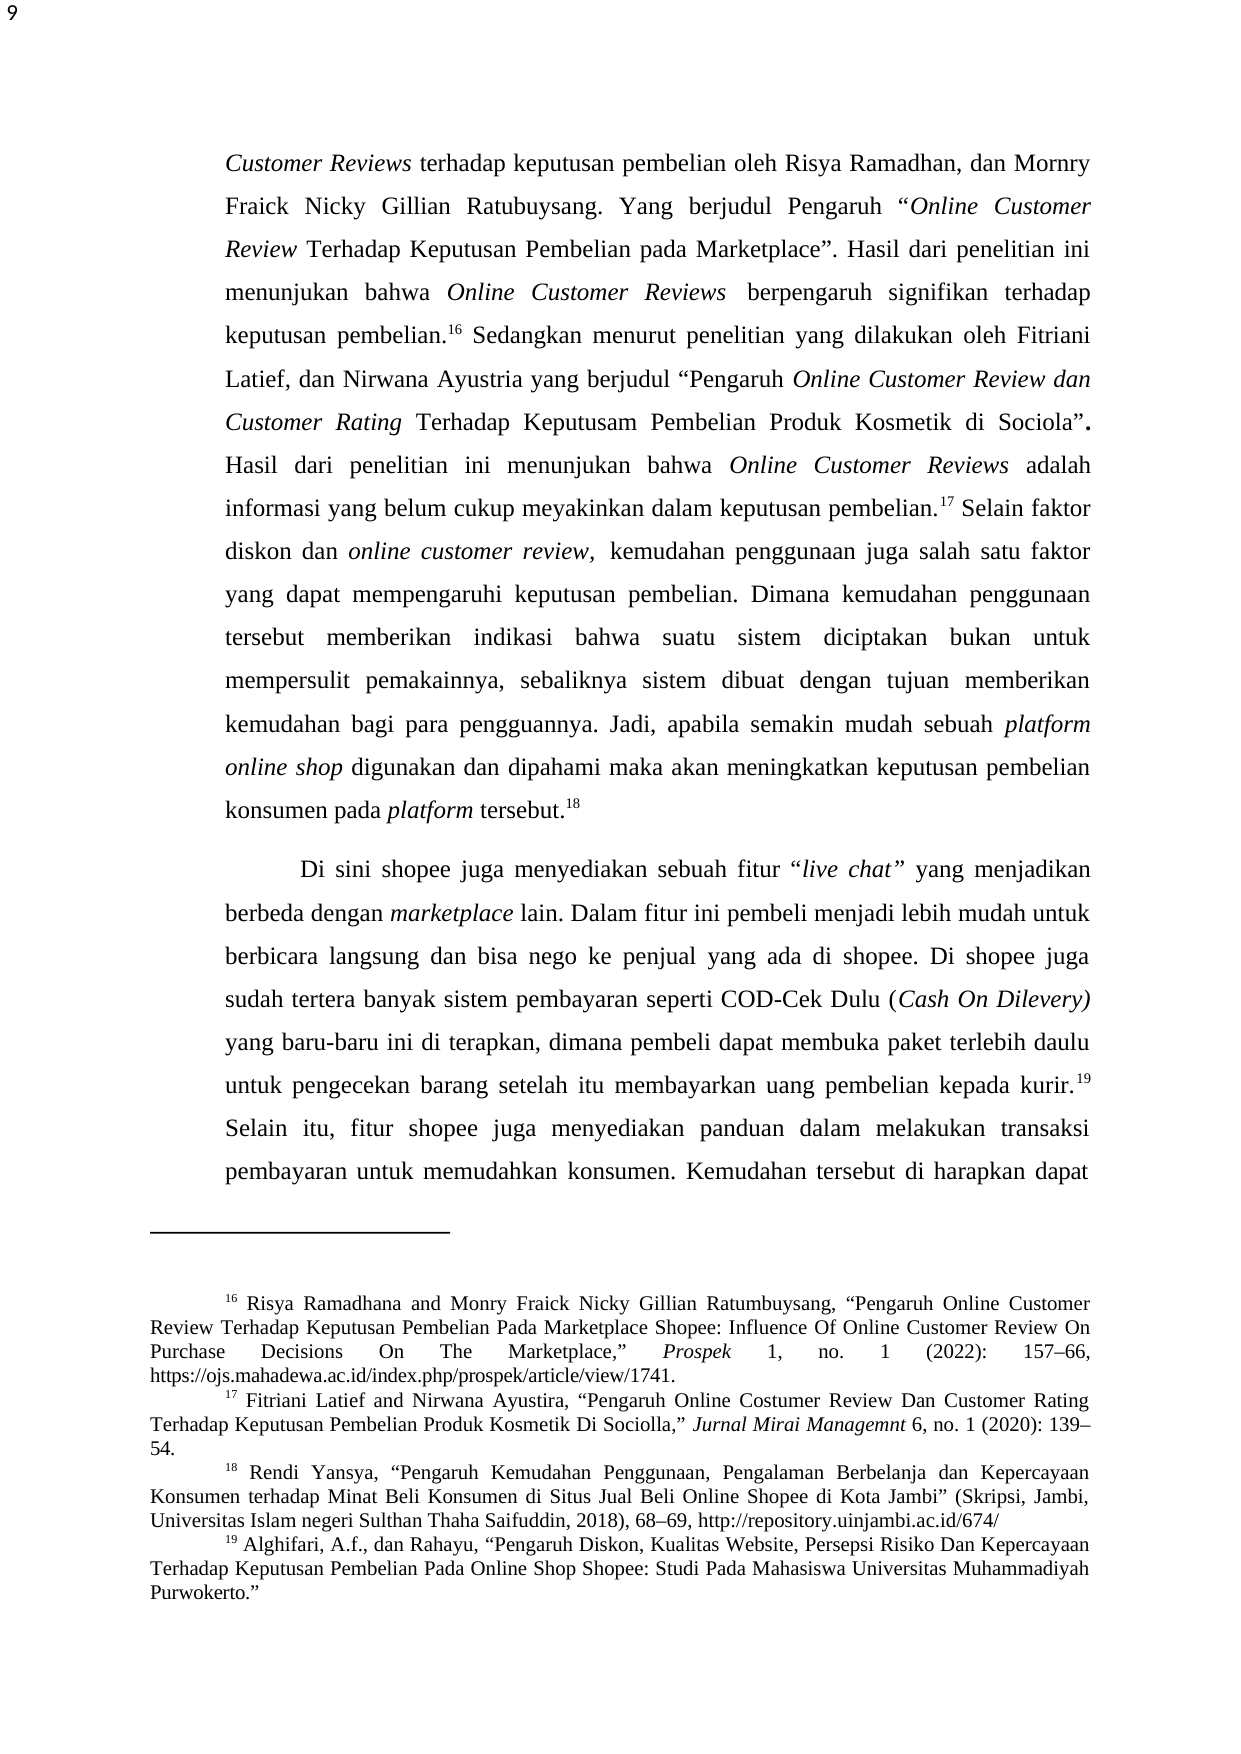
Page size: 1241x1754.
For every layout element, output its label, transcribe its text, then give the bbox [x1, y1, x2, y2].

text 19 Alghifari, A.f., dan Rahayu, “Pengaruh Diskon, Kualitas Website, Persepsi Risiko Dan Kepercayaan Terhadap Keputusan Pembelian Pada Online Shop Shopee: Studi Pada Mahasiswa Universitas Muhammadiyah Purwokerto.” [150, 1532, 1091, 1604]
text 18 Rendi Yansya, “Pengaruh Kemudahan Penggunaan, Pengalaman Berbelanja dan Kepercayaan Konsumen terhadap Minat Beli Konsumen di Situs Jual Beli Online Shopee di Kota Jambi” (Skripsi, Jambi, Universitas Islam negeri Sulthan Thaha Saifuddin, 2018), 68–69, http://repository.uinjambi.ac.id/674/ [150, 1460, 1090, 1532]
text Customer Reviews terhadap keputusan pembelian oleh Risya Ramadhan, dan Mornry Fraick Nicky Gillian Ratubuysang. Yang berjudul Pengaruh “Online Customer Review Terhadap Keputusan Pembelian pada Marketplace”. Hasil dari penelitian ini menunjukan bahwa Online Customer Reviews berpengaruh signifikan terhadap keputusan pembelian.16 Sedangkan menurut penelitian yang dilakukan oleh Fitriani Latief, dan Nirwana Ayustria yang berjudul “Pengaruh Online Customer Review dan Customer Rating Terhadap Keputusam Pembelian Produk Kosmetik di Sociola”. Hasil dari penelitian ini menunjukan bahwa Online Customer Reviews adalah informasi yang belum cukup meyakinkan dalam keputusan pembelian.17 Selain faktor diskon dan online customer review, kemudahan penggunaan juga salah satu faktor yang dapat mempengaruhi keputusan pembelian. Dimana kemudahan penggunaan tersebut memberikan indikasi bahwa suatu sistem diciptakan bukan untuk mempersulit pemakainnya, sebaliknya sistem dibuat dengan tujuan memberikan kemudahan bagi para pengguannya. Jadi, apabila semakin mudah sebuah platform online shop digunakan dan dipahami maka akan meningkatkan keputusan pembelian konsumen pada platform tersebut.18 [225, 148, 1091, 824]
text Di sini shopee juga menyediakan sebuah fitur “live chat” yang menjadikan berbeda dengan marketplace lain. Dalam fitur ini pembeli menjadi lebih mudah untuk berbicara langsung dan bisa nego ke penjual yang ada di shopee. Di shopee juga sudah tertera banyak sistem pembayaran seperti COD-Cek Dulu (Cash On Dilevery) yang baru-baru ini di terapkan, dimana pembeli dapat membuka paket terlebih daulu untuk pengecekan barang setelah itu membayarkan uang pembelian kepada kurir.19 Selain itu, fitur shopee juga menyediakan panduan dalam melakukan transaksi pembayaran untuk memudahkan konsumen. Kemudahan tersebut di harapkan dapat [225, 854, 1091, 1185]
text 17 Fitriani Latief and Nirwana Ayustira, “Pengaruh Online Costumer Review Dan Customer Rating Terhadap Keputusan Pembelian Produk Kosmetik Di Sociolla,” Jurnal Mirai Managemnt 6, no. 1 (2020): 139– 54. [150, 1387, 1091, 1460]
text 16 Risya Ramadhana and Monry Fraick Nicky Gillian Ratumbuysang, “Pengaruh Online Customer Review Terhadap Keputusan Pembelian Pada Marketplace Shopee: Influence Of Online Customer Review On Purchase Decisions On The Marketplace,” Prospek 1, no. 1 (2022): 157–66, https://ojs.mahadewa.ac.id/index.php/prospek/article/view/1741. [150, 1291, 1091, 1387]
